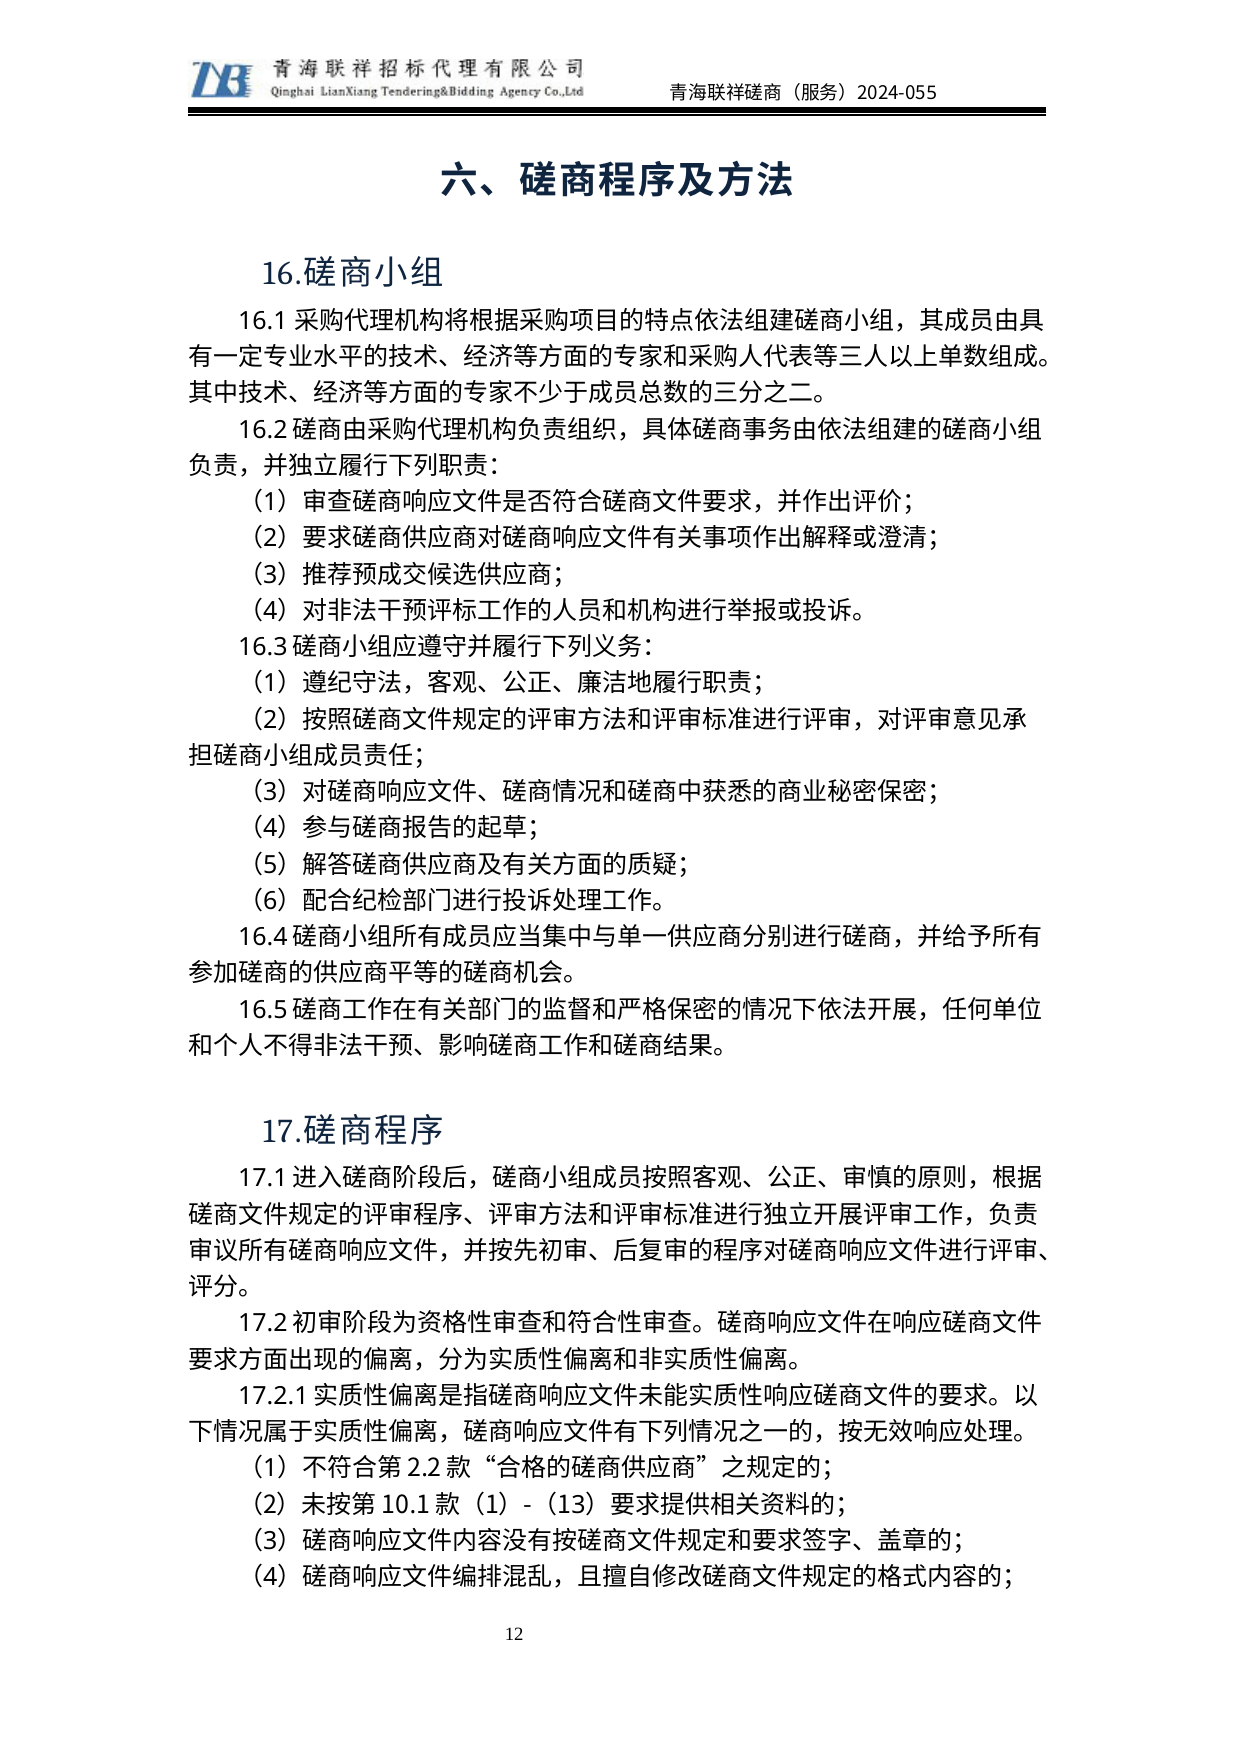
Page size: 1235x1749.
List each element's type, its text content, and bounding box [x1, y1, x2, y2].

text 16.5磋商工作在有关部门的监督和严格保密的情况下依法开展，任何单位和个人不得非法干预、影响磋商工作和磋商结果。 [188, 989, 1046, 1062]
text 六、磋商程序及方法 [188, 150, 1046, 204]
picture [187, 59, 584, 99]
text 16.1 采购代理机构将根据采购项目的特点依法组建磋商小组，其成员由具有一定专业水平的技术、经济等方面的专家和采购人代表等三人以上单数组成。其中技术、经济等方面的专家不少于成员总数的三分之二。 [188, 300, 1046, 409]
text （4）磋商响应文件编排混乱，且擅自修改磋商文件规定的格式内容的； [188, 1557, 1046, 1593]
text （2）按照磋商文件规定的评审方法和评审标准进行评审，对评审意见承担磋商小组成员责任； [188, 699, 1046, 772]
text 16.3磋商小组应遵守并履行下列义务： [188, 627, 1046, 663]
subtitle 17.磋商程序 [188, 1103, 1046, 1152]
text 17.2.1实质性偏离是指磋商响应文件未能实质性响应磋商文件的要求。以下情况属于实质性偏离，磋商响应文件有下列情况之一的，按无效响应处理。 [188, 1375, 1046, 1448]
text （2）未按第10.1款（1）-（13）要求提供相关资料的； [188, 1484, 1046, 1520]
text （3）对磋商响应文件、磋商情况和磋商中获悉的商业秘密保密； [188, 772, 1046, 808]
subtitle 16.磋商小组 [188, 246, 1046, 294]
text （1）审查磋商响应文件是否符合磋商文件要求，并作出评价； [188, 482, 1046, 518]
text （1）不符合第2.2款“合格的磋商供应商”之规定的； [188, 1448, 1046, 1484]
text 16.4磋商小组所有成员应当集中与单一供应商分别进行磋商，并给予所有参加磋商的供应商平等的磋商机会。 [188, 917, 1046, 989]
text （5）解答磋商供应商及有关方面的质疑； [188, 844, 1046, 880]
text （6）配合纪检部门进行投诉处理工作。 [188, 880, 1046, 917]
text （1）遵纪守法，客观、公正、廉洁地履行职责； [188, 663, 1046, 699]
text （4）对非法干预评标工作的人员和机构进行举报或投诉。 [188, 590, 1046, 627]
text 16.2磋商由采购代理机构负责组织，具体磋商事务由依法组建的磋商小组负责，并独立履行下列职责： [188, 409, 1046, 482]
text （3）磋商响应文件内容没有按磋商文件规定和要求签字、盖章的； [188, 1520, 1046, 1557]
text （3）推荐预成交候选供应商； [188, 554, 1046, 590]
text （2）要求磋商供应商对磋商响应文件有关事项作出解释或澄清； [188, 518, 1046, 554]
text 17.1进入磋商阶段后，磋商小组成员按照客观、公正、审慎的原则，根据磋商文件规定的评审程序、评审方法和评审标准进行独立开展评审工作，负责审议所有磋商响应文件，并按先初审、后复审的程序对磋商响应文件进行评审、评分。 [188, 1158, 1046, 1303]
text （4）参与磋商报告的起草； [188, 808, 1046, 844]
text 17.2初审阶段为资格性审查和符合性审查。磋商响应文件在响应磋商文件要求方面出现的偏离，分为实质性偏离和非实质性偏离。 [188, 1303, 1046, 1375]
